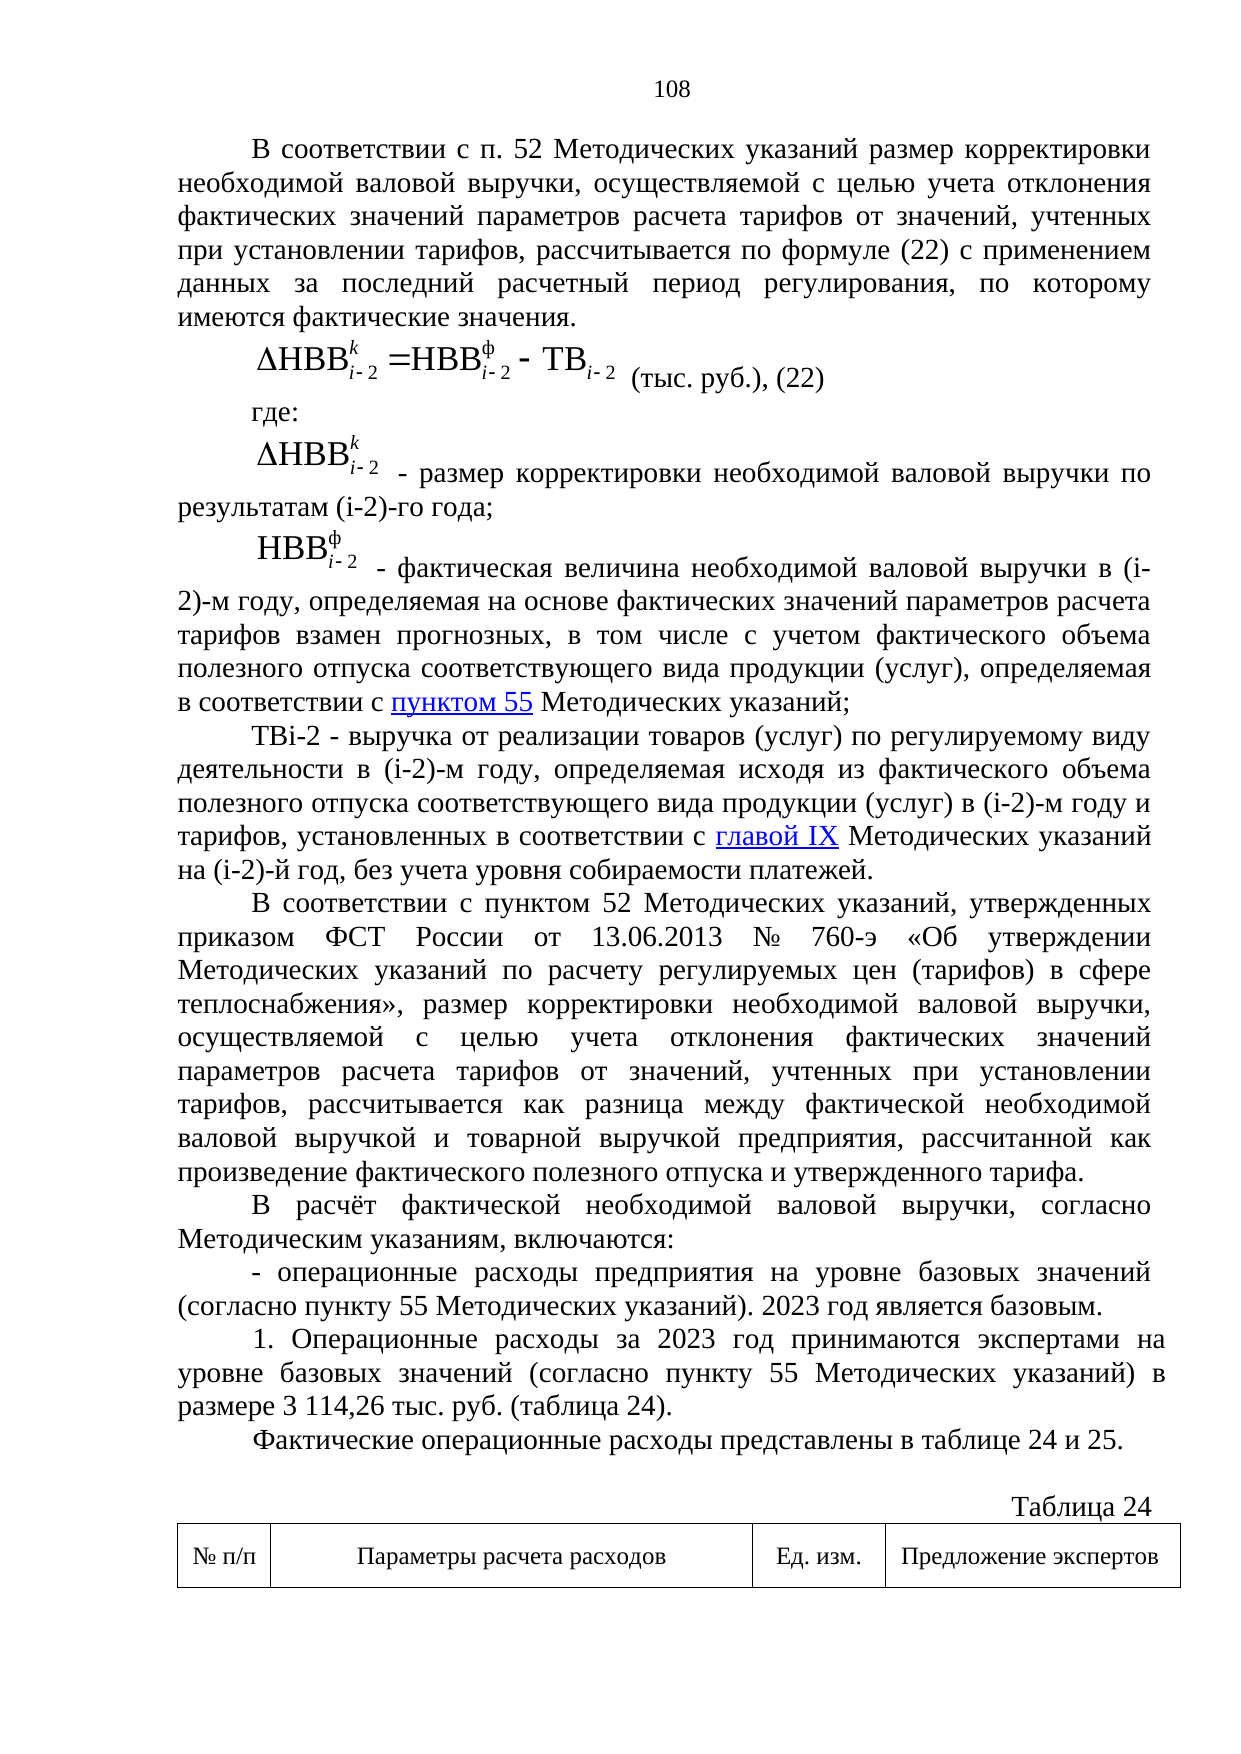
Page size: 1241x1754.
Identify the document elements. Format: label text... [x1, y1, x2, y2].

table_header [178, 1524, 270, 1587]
text В расчёт фактической необходимой валовой выручки, согласно Методическим указаниям, включаются: [177, 1187, 1152, 1254]
text (тыс. руб.), (22) [177, 333, 1152, 394]
text - размер корректировки необходимой валовой выручки по результатам (i-2)-го года; [177, 427, 1152, 522]
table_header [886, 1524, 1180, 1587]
text Фактические операционные расходы представлены в таблице 24 и 25. [177, 1422, 1167, 1456]
text где: [177, 394, 1152, 427]
text В соответствии с пунктом 52 Методических указаний, утвержденных приказом ФСТ России от 13.06.2013 № 760-э «Об утверждении Методических указаний по расчету регулируемых цен (тарифов) в сфере теплоснабжения», размер корректировки необходимой валовой выручки, осуществляемой с целью учета отклонения фактических значений параметров расчета тарифов от значений, учтенных при установлении тарифов, рассчитывается как разница между фактической необходимой валовой выручкой и товарной выручкой предприятия, рассчитанной как произведение фактического полезного отпуска и утвержденного тарифа. [177, 885, 1152, 1187]
text - фактическая величина необходимой валовой выручки в (i-2)-м году, определяемая на основе фактических значений параметров расчета тарифов взамен прогнозных, в том числе с учетом фактического объема полезного отпуска соответствующего вида продукции (услуг), определяемая в соответствии с пунктом 55 Методических указаний; [177, 522, 1152, 718]
text 1. Операционные расходы за 2023 год принимаются экспертами на уровне базовых значений (согласно пункту 55 Методических указаний) в размере 3 114,26 тыс. руб. (таблица 24). [177, 1321, 1167, 1422]
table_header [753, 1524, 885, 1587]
text Таблица 24 [177, 1489, 1152, 1523]
text - операционные расходы предприятия на уровне базовых значений (согласно пункту 55 Методических указаний). 2023 год является базовым. [177, 1254, 1152, 1321]
text ТВi-2 - выручка от реализации товаров (услуг) по регулируемому виду деятельности в (i-2)-м году, определяемая исходя из фактического объема полезного отпуска соответствующего вида продукции (услуг) в (i-2)-м году и тарифов, установленных в соответствии с главой IX Методических указаний на (i-2)-й год, без учета уровня собираемости платежей. [177, 718, 1152, 885]
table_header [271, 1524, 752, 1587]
text В соответствии с п. 52 Методических указаний размер корректировки необходимой валовой выручки, осуществляемой с целью учета отклонения фактических значений параметров расчета тарифов от значений, учтенных при установлении тарифов, рассчитывается по формуле (22) с применением данных за последний расчетный период регулирования, по которому имеются фактические значения. [177, 131, 1152, 333]
